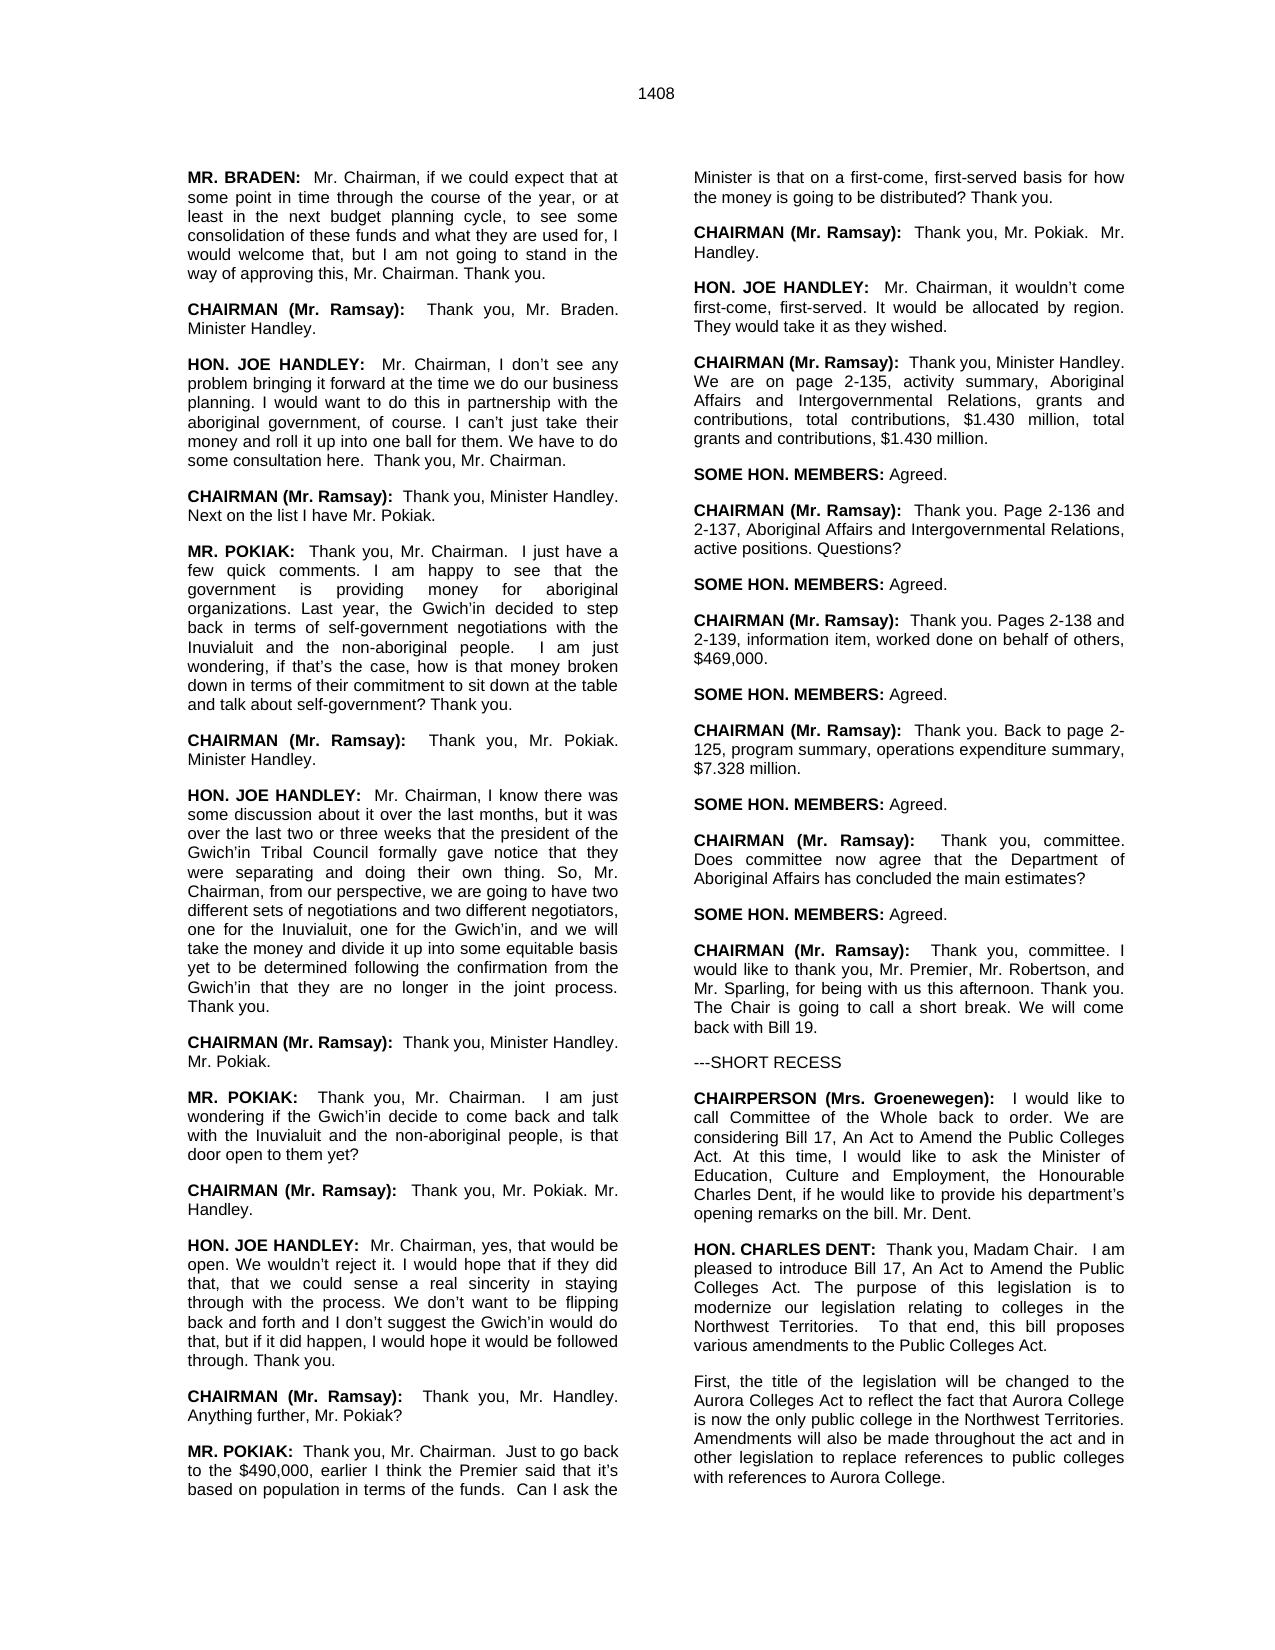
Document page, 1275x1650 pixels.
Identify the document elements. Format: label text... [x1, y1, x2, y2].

text CHAIRMAN (Mr. Ramsay): Thank you. Page 2-136 and 2-137, Aboriginal Affairs and Intergovernmental Relations, active positions. Questions? [694, 501, 1125, 558]
text HON. JOE HANDLEY: Mr. Chairman, it wouldn’t come first-come, first-served. It would be allocated by region. They would take it as they wished. [694, 278, 1125, 336]
text CHAIRMAN (Mr. Ramsay): Thank you, committee. I would like to thank you, Mr. Premier, Mr. Robertson, and Mr. Sparling, for being with us this afternoon. Thank you. The Chair is going to call a short break. We will come back with Bill 19. [694, 941, 1125, 1037]
text CHAIRMAN (Mr. Ramsay): Thank you, Minister Handley. Next on the list I have Mr. Pokiak. [187, 487, 619, 525]
text CHAIRMAN (Mr. Ramsay): Thank you, Mr. Pokiak. Mr. Handley. [694, 223, 1125, 262]
text HON. CHARLES DENT: Thank you, Madam Chair. I am pleased to introduce Bill 17, An Act to Amend the Public Colleges Act. The purpose of this legislation is to modernize our legislation relating to colleges in the . To that end, this bill proposes various amendments to the Public Colleges Act. [694, 1240, 1125, 1355]
text MR. POKIAK: Thank you, Mr. Chairman. Just to go back to the $490,000, earlier I think the Premier said that it’s based on population in terms of the funds. Can I ask the Minister is that on a first-come, first-served basis for how the money is going to be distributed? Thank you. [694, 168, 1125, 207]
text HON. JOE HANDLEY: Mr. Chairman, I don’t see any problem bringing it forward at the time we do our business planning. I would want to do this in partnership with the aboriginal government, of course. I can’t just take their money and roll it up into one ball for them. We have to do some consultation here. Thank you, Mr. Chairman. [187, 355, 619, 470]
text CHAIRMAN (Mr. Ramsay): Thank you, Mr. Pokiak. Minister Handley. [187, 731, 619, 769]
text ---SHORT RECESS [694, 1053, 1125, 1072]
text CHAIRMAN (Mr. Ramsay): Thank you, Minister Handley. We are on page 2-135, activity summary, Aboriginal Affairs and Intergovernmental Relations, grants and contributions, total contributions, $1.430 million, total grants and contributions, $1.430 million. [694, 352, 1125, 448]
text MR. POKIAK: Thank you, Mr. Chairman. Just to go back to the $490,000, earlier I think the Premier said that it’s based on population in terms of the funds. Can I ask the Minister is that on a first-come, first-served basis for how the money is going to be distributed? Thank you. [187, 1442, 619, 1499]
text SOME HON. MEMBERS: Agreed. [694, 795, 1125, 814]
text CHAIRMAN (Mr. Ramsay): Thank you, Mr. Pokiak. Mr. Handley. [187, 1181, 619, 1219]
text CHAIRPERSON (Mrs. Groenewegen): I would like to call Committee of the Whole back to order. We are considering Bill 17, An Act to Amend the Public Colleges Act. At this time, I would like to ask the Minister of Education, Culture and Employment, the Honourable Charles Dent, if he would like to provide his department’s opening remarks on the bill. Mr. Dent. [694, 1089, 1125, 1223]
text CHAIRMAN (Mr. Ramsay): Thank you, Mr. Braden. Minister Handley. [187, 300, 619, 338]
text CHAIRMAN (Mr. Ramsay): Thank you. Back to page 2-125, program summary, operations expenditure summary, $7.328 million. [694, 721, 1125, 778]
text First, the title of the legislation will be changed to the Aurora Colleges Act to reflect the fact that is now the only public college in the . Amendments will also be made throughout the act and in other legislation to replace references to public colleges with references to . [694, 1372, 1125, 1487]
text MR. POKIAK: Thank you, Mr. Chairman. I am just wondering if the Gwich’in decide to come back and talk with the Inuvialuit and the non-aboriginal people, is that door open to them yet? [187, 1087, 619, 1164]
text CHAIRMAN (Mr. Ramsay): Thank you, Minister Handley. Mr. Pokiak. [187, 1032, 619, 1071]
text MR. POKIAK: Thank you, Mr. Chairman. I just have a few quick comments. I am happy to see that the government is providing money for aboriginal organizations. Last year, the Gwich’in decided to step back in terms of self-government negotiations with the Inuvialuit and the non-aboriginal people. I am just wondering, if that’s the case, how is that money broken down in terms of their commitment to sit down at the table and talk about self-government? Thank you. [187, 542, 619, 714]
text HON. JOE HANDLEY: Mr. Chairman, I know there was some discussion about it over the last months, but it was over the last two or three weeks that the president of the Gwich’in Tribal Council formally gave notice that they were separating and doing their own thing. So, Mr. Chairman, from our perspective, we are going to have two different sets of negotiations and two different negotiators, one for the Inuvialuit, one for the Gwich’in, and we will take the money and divide it up into some equitable basis yet to be determined following the confirmation from the Gwich’in that they are no longer in the joint process. Thank you. [187, 786, 619, 1016]
text SOME HON. MEMBERS: Agreed. [694, 575, 1125, 594]
text CHAIRMAN (Mr. Ramsay): Thank you, Mr. Handley. Anything further, Mr. Pokiak? [187, 1387, 619, 1425]
text SOME HON. MEMBERS: Agreed. [694, 905, 1125, 924]
text SOME HON. MEMBERS: Agreed. [694, 465, 1125, 484]
text HON. JOE HANDLEY: Mr. Chairman, yes, that would be open. We wouldn’t reject it. I would hope that if they did that, that we could sense a real sincerity in staying through with the process. We don’t want to be flipping back and forth and I don’t suggest the Gwich’in would do that, but if it did happen, I would hope it would be followed through. Thank you. [187, 1236, 619, 1370]
text SOME HON. MEMBERS: Agreed. [694, 685, 1125, 704]
text CHAIRMAN (Mr. Ramsay): Thank you. Pages 2-138 and 2-139, information item, worked done on behalf of others, $469,000. [694, 611, 1125, 668]
text CHAIRMAN (Mr. Ramsay): Thank you, committee. Does committee now agree that the Department of Aboriginal Affairs has concluded the main estimates? [694, 831, 1125, 888]
text MR. BRADEN: Mr. Chairman, if we could expect that at some point in time through the course of the year, or at least in the next budget planning cycle, to see some consolidation of these funds and what they are used for, I would welcome that, but I am not going to stand in the way of approving this, Mr. Chairman. Thank you. [187, 168, 619, 283]
